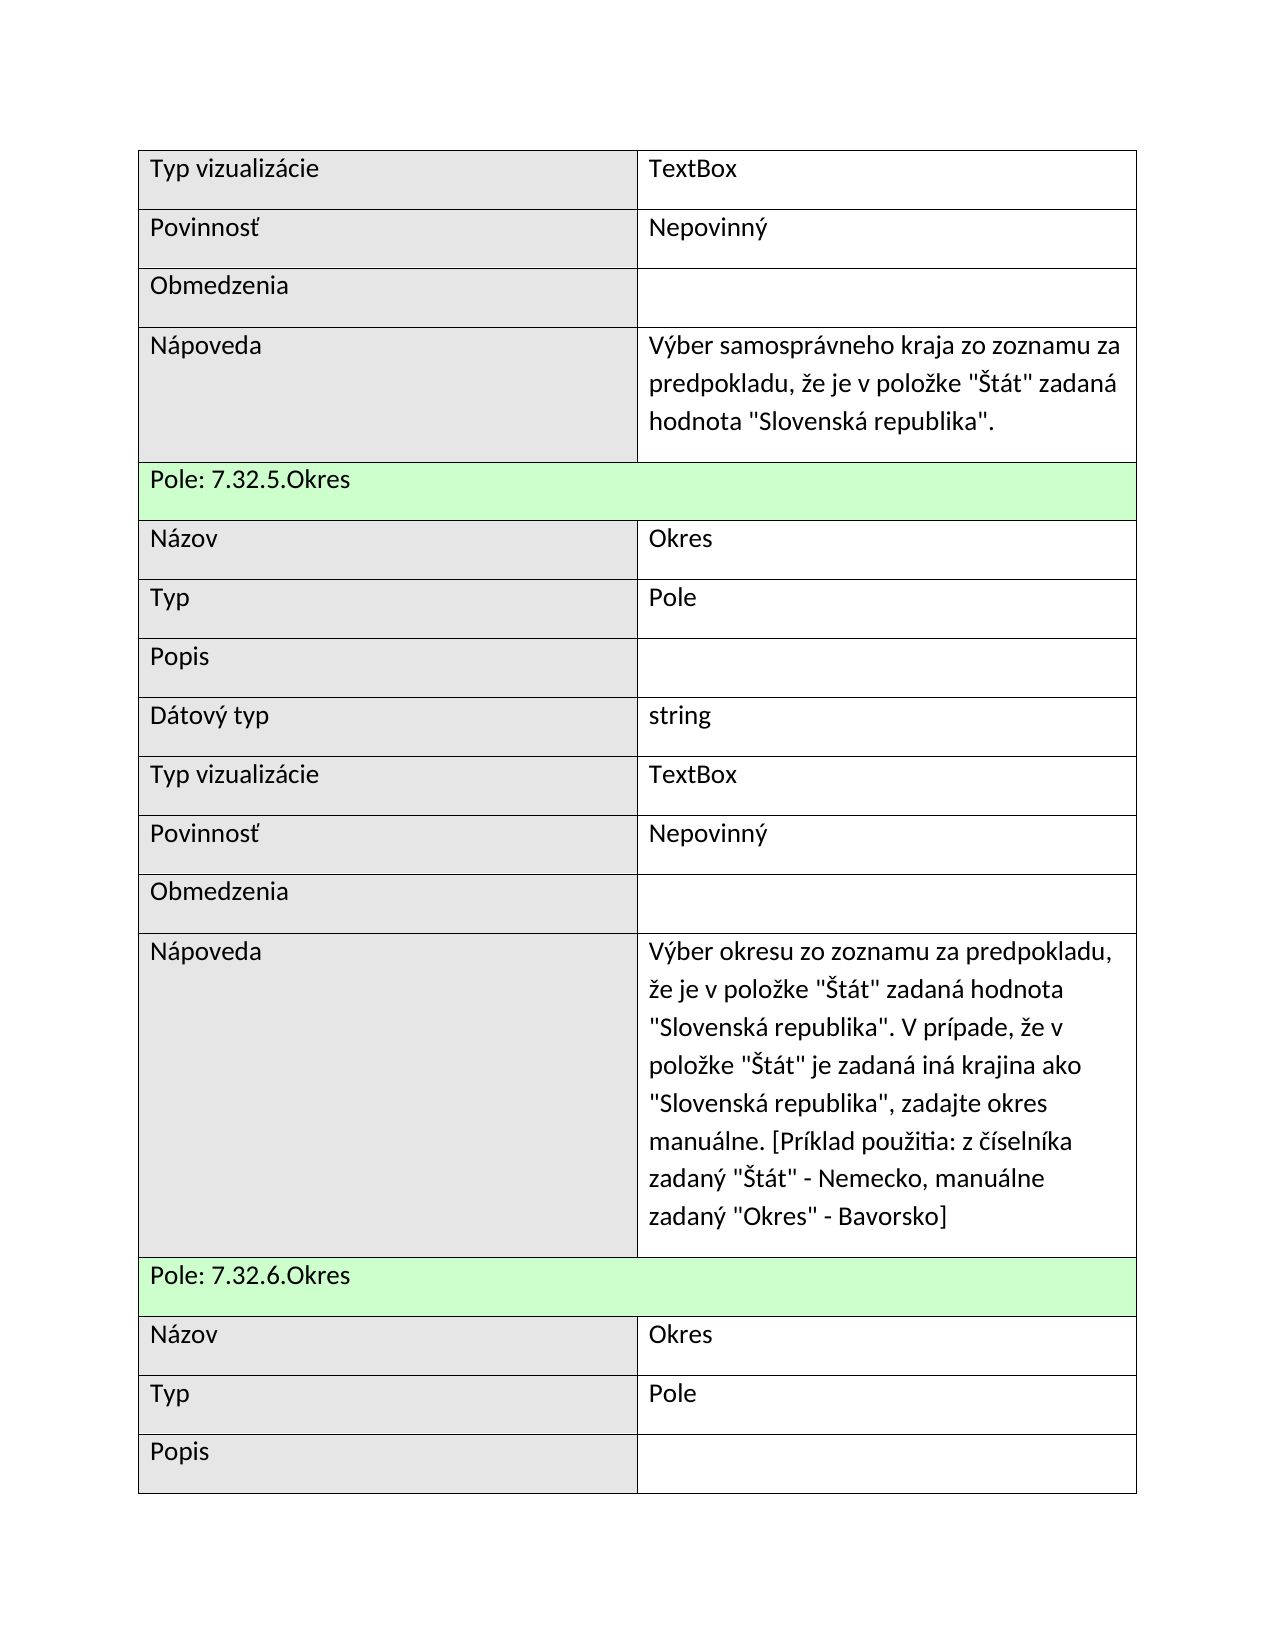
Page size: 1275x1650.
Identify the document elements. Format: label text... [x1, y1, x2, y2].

table_cell Nepovinný [638, 816, 1136, 873]
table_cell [638, 934, 1136, 1257]
table_cell string [638, 698, 1136, 756]
table_cell Povinnosť [139, 210, 637, 267]
table_cell [638, 639, 1136, 697]
table_cell Názov [139, 1317, 637, 1375]
table_cell Dátový typ [139, 698, 637, 756]
table_cell TextBox [638, 757, 1136, 815]
table_cell Obmedzenia [139, 875, 637, 933]
table_cell Nápoveda [139, 934, 637, 1257]
table_cell TextBox [638, 151, 1136, 209]
table_cell [638, 1435, 1136, 1493]
table_cell [638, 269, 1136, 327]
table_cell Pole [638, 580, 1136, 638]
table_cell Okres [638, 521, 1136, 579]
table_cell Typ [139, 580, 637, 638]
table_cell Typ vizualizácie [139, 757, 637, 815]
table_cell Obmedzenia [139, 269, 637, 327]
table_cell Popis [139, 639, 637, 697]
table_cell Typ vizualizácie [139, 151, 637, 209]
table_cell Povinnosť [139, 816, 637, 873]
table_cell Pole: 7.32.5.Okres [139, 463, 1136, 520]
table_cell Popis [139, 1435, 637, 1493]
table_cell Okres [638, 1317, 1136, 1375]
table_cell Nápoveda [139, 328, 637, 462]
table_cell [638, 328, 1136, 462]
table_cell Pole: 7.32.6.Okres [139, 1258, 1136, 1316]
table_cell Pole [638, 1376, 1136, 1433]
table_cell [638, 875, 1136, 933]
table_cell Názov [139, 521, 637, 579]
table_cell Nepovinný [638, 210, 1136, 267]
table_cell Typ [139, 1376, 637, 1433]
